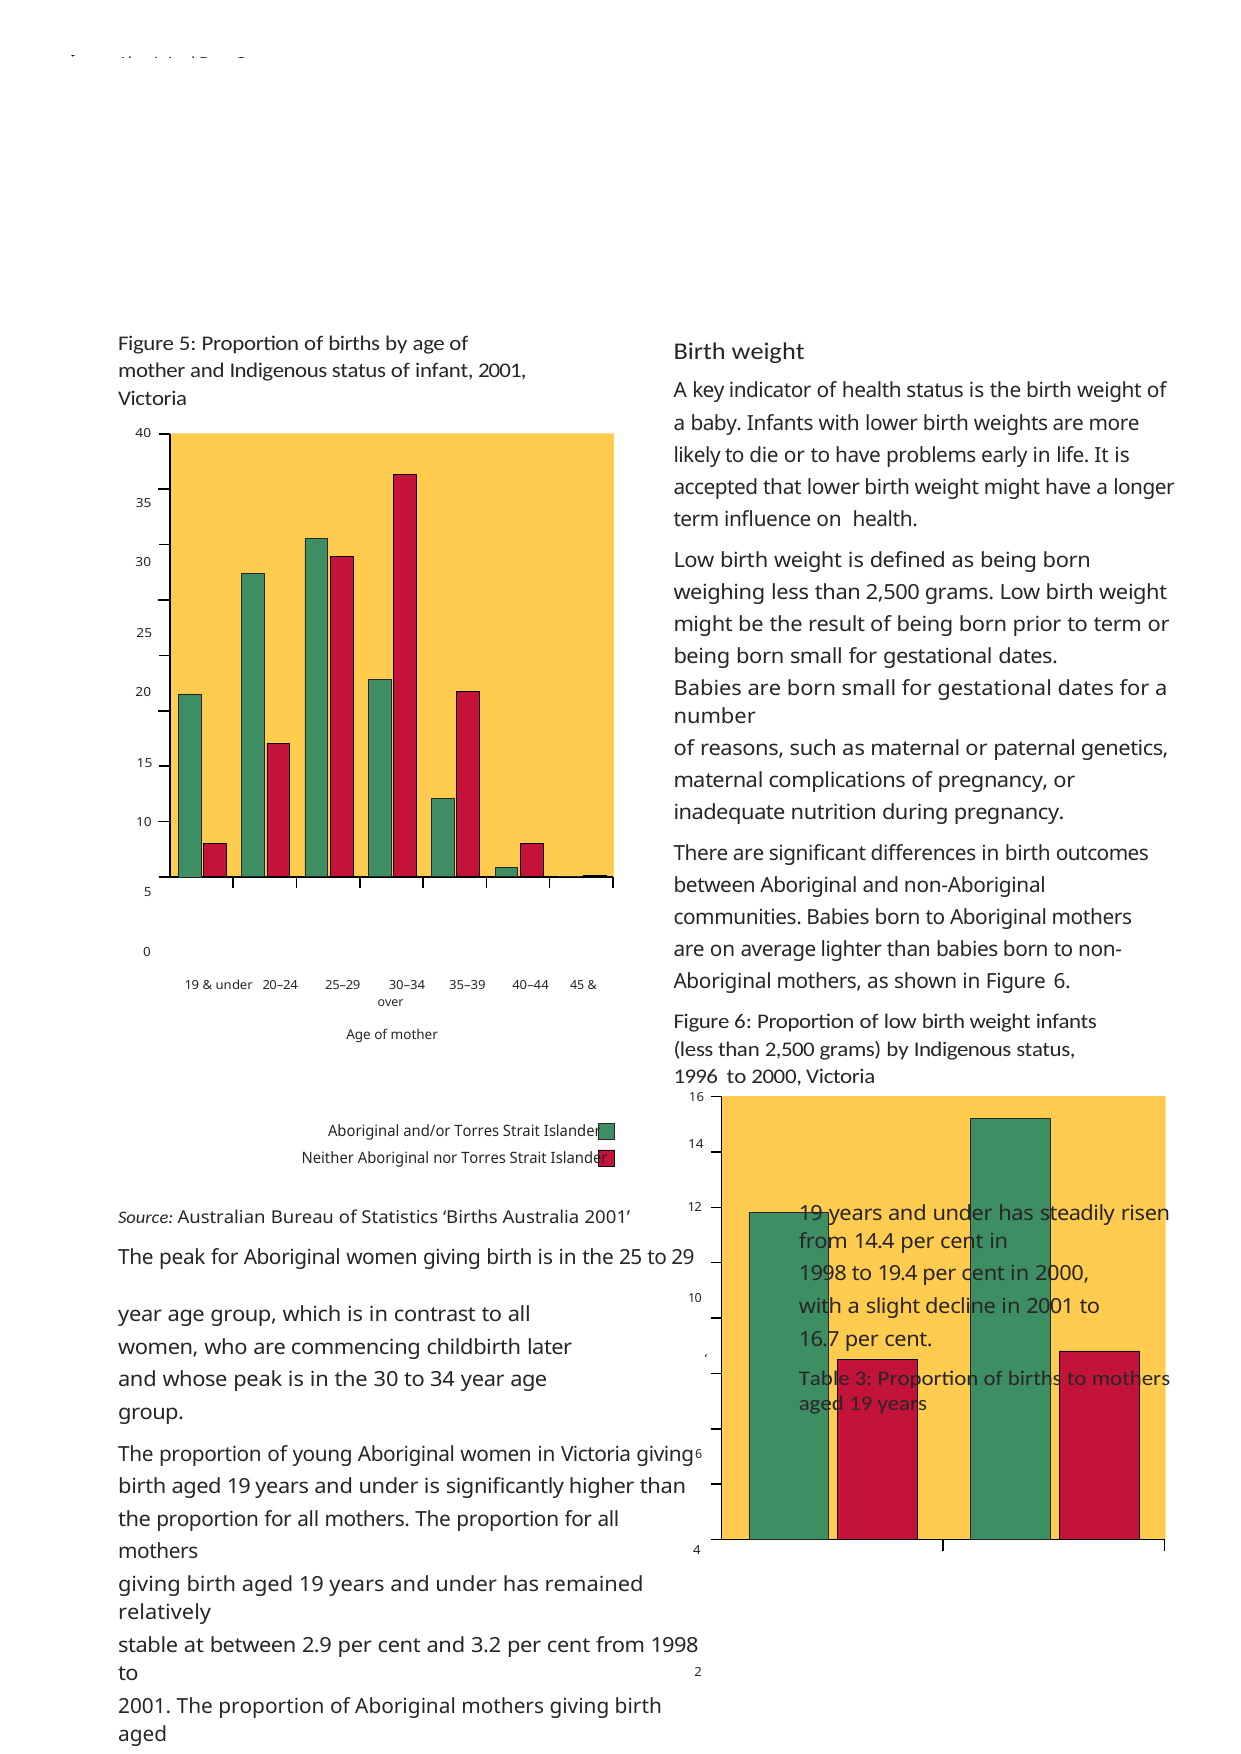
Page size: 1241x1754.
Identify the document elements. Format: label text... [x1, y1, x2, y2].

text 5 [143, 883, 608, 901]
text Figure 6: Proportion of low birth weight infants (less than 2,500 grams) by Indigenous status, 1996 to 2000, Victoria [673, 1008, 1110, 1089]
text 1998 to 19.4 per cent in 2000, with a slight decline in 2001 to 16.7 per cent. [799, 1258, 1105, 1352]
text stable at between 2.9 per cent and 3.2 per cent from 1998 to 2 [118, 1630, 703, 1687]
text of reasons, such as maternal or paternal genetics, maternal complications of pregnancy, or inadequate nutrition during pregnancy. [673, 733, 1172, 826]
text 2001. The proportion of Aboriginal mothers giving birth aged [118, 1691, 703, 1748]
text 35 [136, 494, 541, 511]
text A key indicator of health status is the birth weight of a baby. Infants with lower birth weights are more likely to die or to have problems early in life. It is accepted that lower birth weight might have a longer term influence on health. [673, 376, 1180, 532]
text 25 [136, 624, 541, 641]
text 15 [136, 754, 541, 771]
text Aboriginal and/or Torres Strait Islander [328, 1122, 1168, 1139]
subtitle Birth weight [673, 336, 1180, 365]
text 40 [135, 424, 541, 441]
text The proportion of young Aboriginal women in Victoria giving 6 [118, 1439, 703, 1467]
text Babies are born small for gestational dates for a number [673, 673, 1180, 730]
text Figure 5: Proportion of births by age of mother and Indigenous status of infant, 2001, Victoria [118, 330, 541, 411]
text 19 & under 20–24 25–29 30–34 35–39 40–44 45 & over [172, 976, 608, 1010]
text 10 [136, 813, 541, 830]
text birth aged 19 years and under is significantly higher than the proportion for all mothers. The proportion for all mothers 4 [118, 1471, 703, 1565]
text 19 years and under has steadily risen from 14.4 per cent in 0 [799, 1198, 1192, 1254]
text 20 [135, 683, 541, 700]
text year age group, which is in contrast to all women, who are commencing childbirth later and whose peak is in the 30 to 34 year age group. [118, 1299, 615, 1426]
text The peak for Aboriginal women giving birth is in the 25 to 29 10 [118, 1242, 703, 1299]
text There are significant differences in birth outcomes between Aboriginal and non-Aboriginal communities. Babies born to Aboriginal mothers are on average lighter than babies born to non-Aboriginal mothers, as shown in Figure 6. [673, 838, 1165, 995]
text 0 [143, 943, 608, 960]
text Table 3: Proportion of births to mothers aged 19 years [799, 1365, 1192, 1416]
text Low birth weight is defined as being born weighing less than 2,500 grams. Low birth weight might be the result of being born prior to term or being born small for gestational dates. [673, 545, 1175, 669]
text Source: Australian Bureau of Statistics ‘Births Australia 2001’ 12 [118, 1198, 703, 1229]
text Neither Aboriginal nor Torres Strait Islander [301, 1151, 1168, 1167]
text Age of mother [175, 1025, 608, 1043]
text giving birth aged 19 years and under has remained relatively [118, 1569, 703, 1626]
text 30 [135, 553, 541, 571]
